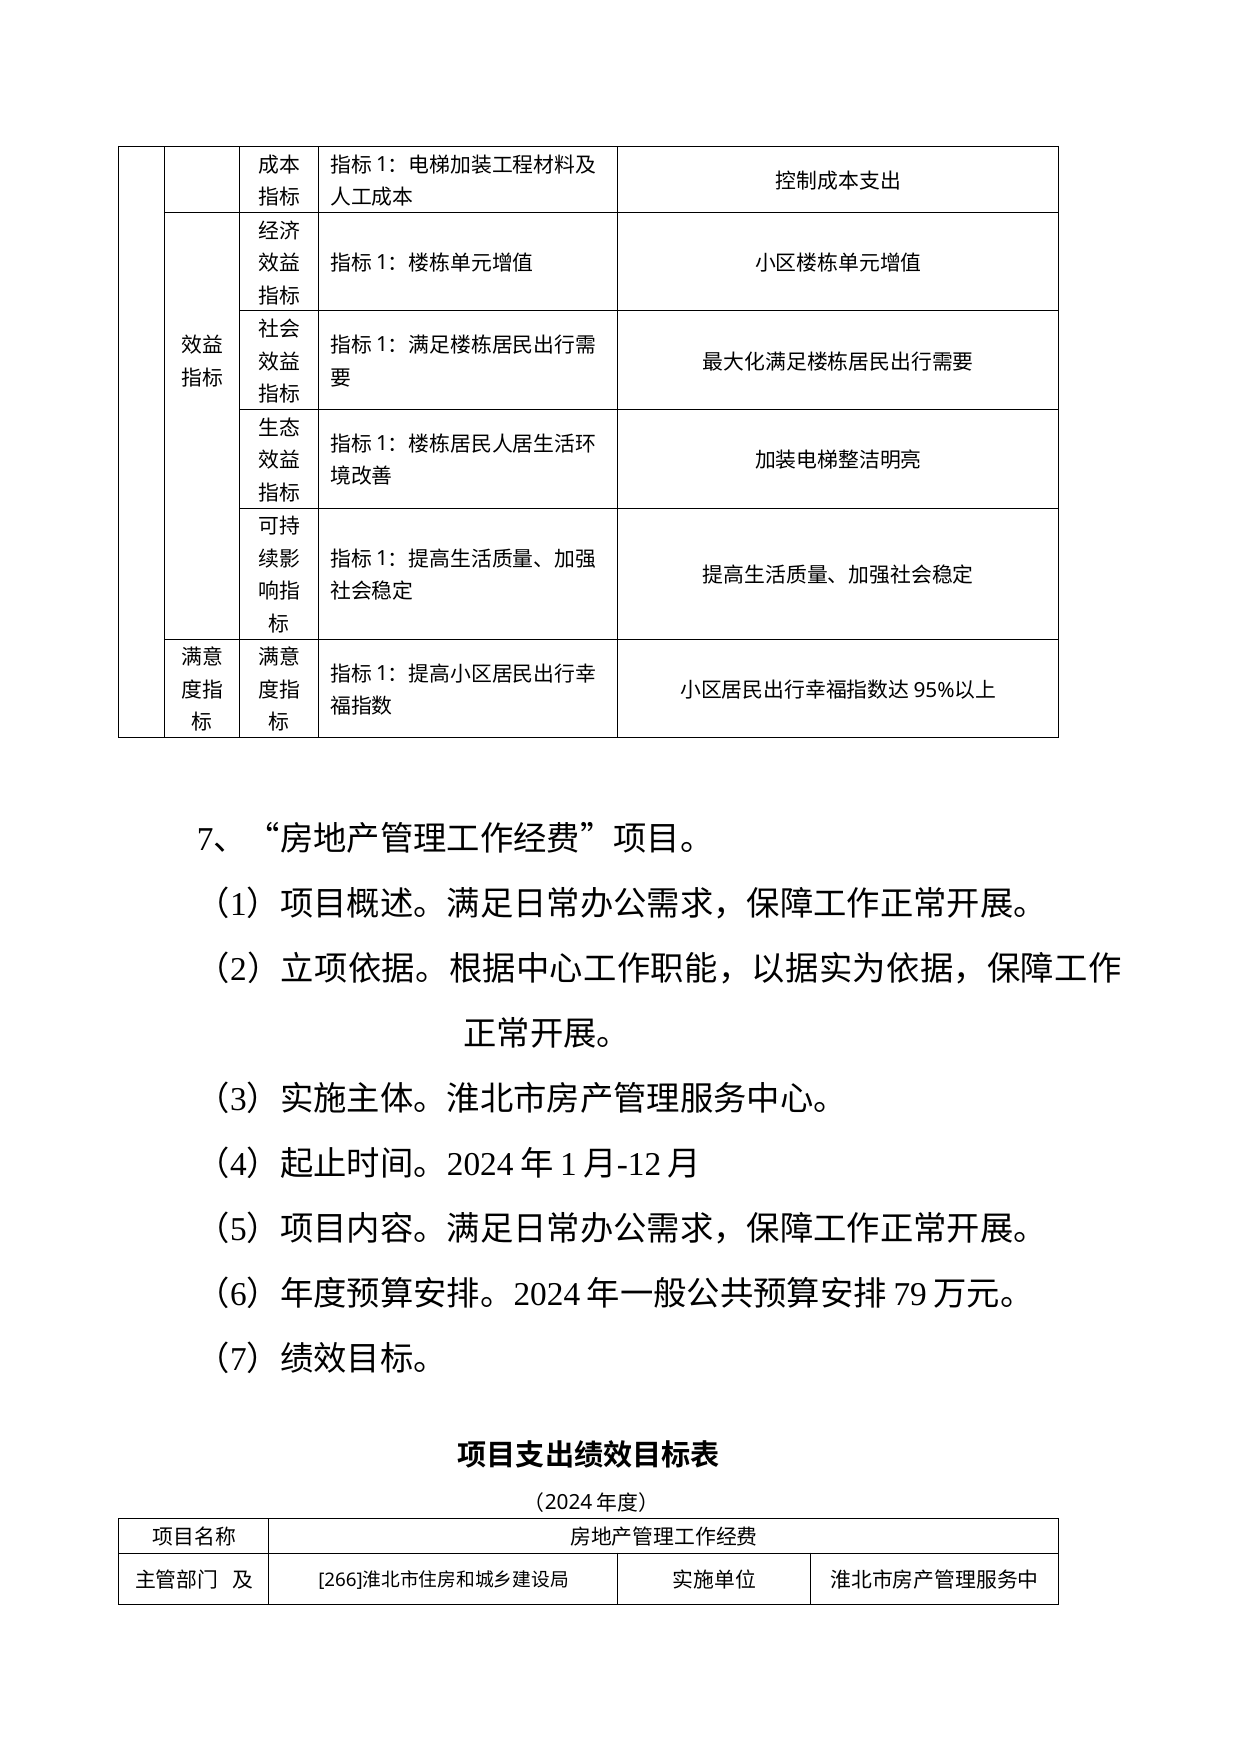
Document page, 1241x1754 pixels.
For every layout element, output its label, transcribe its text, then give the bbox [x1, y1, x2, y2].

text 7、“房地产管理工作经费”项目。 [130, 803, 1122, 868]
table_cell 提高生活质量、加强社会稳定 [618, 509, 1058, 638]
table_cell 指标1：提高生活质量、加强社会稳定 [319, 509, 617, 638]
text （2）立项依据。根据中心工作职能，以据实为依据，保障工作正常开展。 [196, 933, 1122, 1063]
table_cell 生态效益指标 [240, 410, 318, 507]
table_cell 指标1：提高小区居民出行幸福指数 [319, 640, 617, 737]
table_cell 社会效益指标 [240, 311, 318, 409]
table_cell 满意度指标 [165, 640, 239, 737]
table_cell 可持续影响指标 [240, 509, 318, 638]
table_cell 效益指标 [165, 213, 239, 507]
table_cell 加装电梯整洁明亮 [618, 410, 1058, 507]
table_cell 指标1：楼栋单元增值 [319, 213, 617, 310]
table_cell 主管部门 及代码 [119, 1554, 268, 1603]
table_cell 指标1：楼栋居民人居生活环境改善 [319, 410, 617, 507]
table_cell 实施单位 [618, 1554, 810, 1603]
table_cell 满意度指标 [240, 640, 318, 737]
table_cell 小区楼栋单元增值 [618, 213, 1058, 310]
table_cell [165, 508, 239, 638]
text （3）实施主体。淮北市房产管理服务中心。 [130, 1063, 1122, 1128]
table_cell 房地产管理工作经费 [269, 1519, 1058, 1552]
table_cell （2024年度） [119, 1486, 1058, 1518]
table_cell 最大化满足楼栋居民出行需要 [618, 311, 1058, 409]
table_cell 小区居民出行幸福指数达95%以上 [618, 640, 1058, 737]
table_cell 成本指标 [240, 147, 318, 212]
text （4）起止时间。2024年1月-12月 [130, 1128, 1122, 1193]
table_header 项目支出绩效目标表 [119, 1388, 1058, 1486]
text （5）项目内容。满足日常办公需求，保障工作正常开展。 [130, 1193, 1122, 1258]
table_cell 经济效益指标 [240, 213, 318, 310]
text （7）绩效目标。 [130, 1323, 1122, 1388]
table_cell 淮北市房产管理服务中心 [811, 1554, 1058, 1603]
table_cell 项目名称 [119, 1519, 268, 1552]
text （1）项目概述。满足日常办公需求，保障工作正常开展。 [130, 868, 1122, 933]
text （6）年度预算安排。2024年一般公共预算安排79万元。 [130, 1258, 1122, 1323]
table_cell 指标1：电梯加装工程材料及人工成本 [319, 147, 617, 212]
table_cell [266]淮北市住房和城乡建设局 [269, 1554, 617, 1603]
table_cell 指标1：满足楼栋居民出行需要 [319, 311, 617, 409]
table_cell 控制成本支出 [618, 147, 1058, 212]
